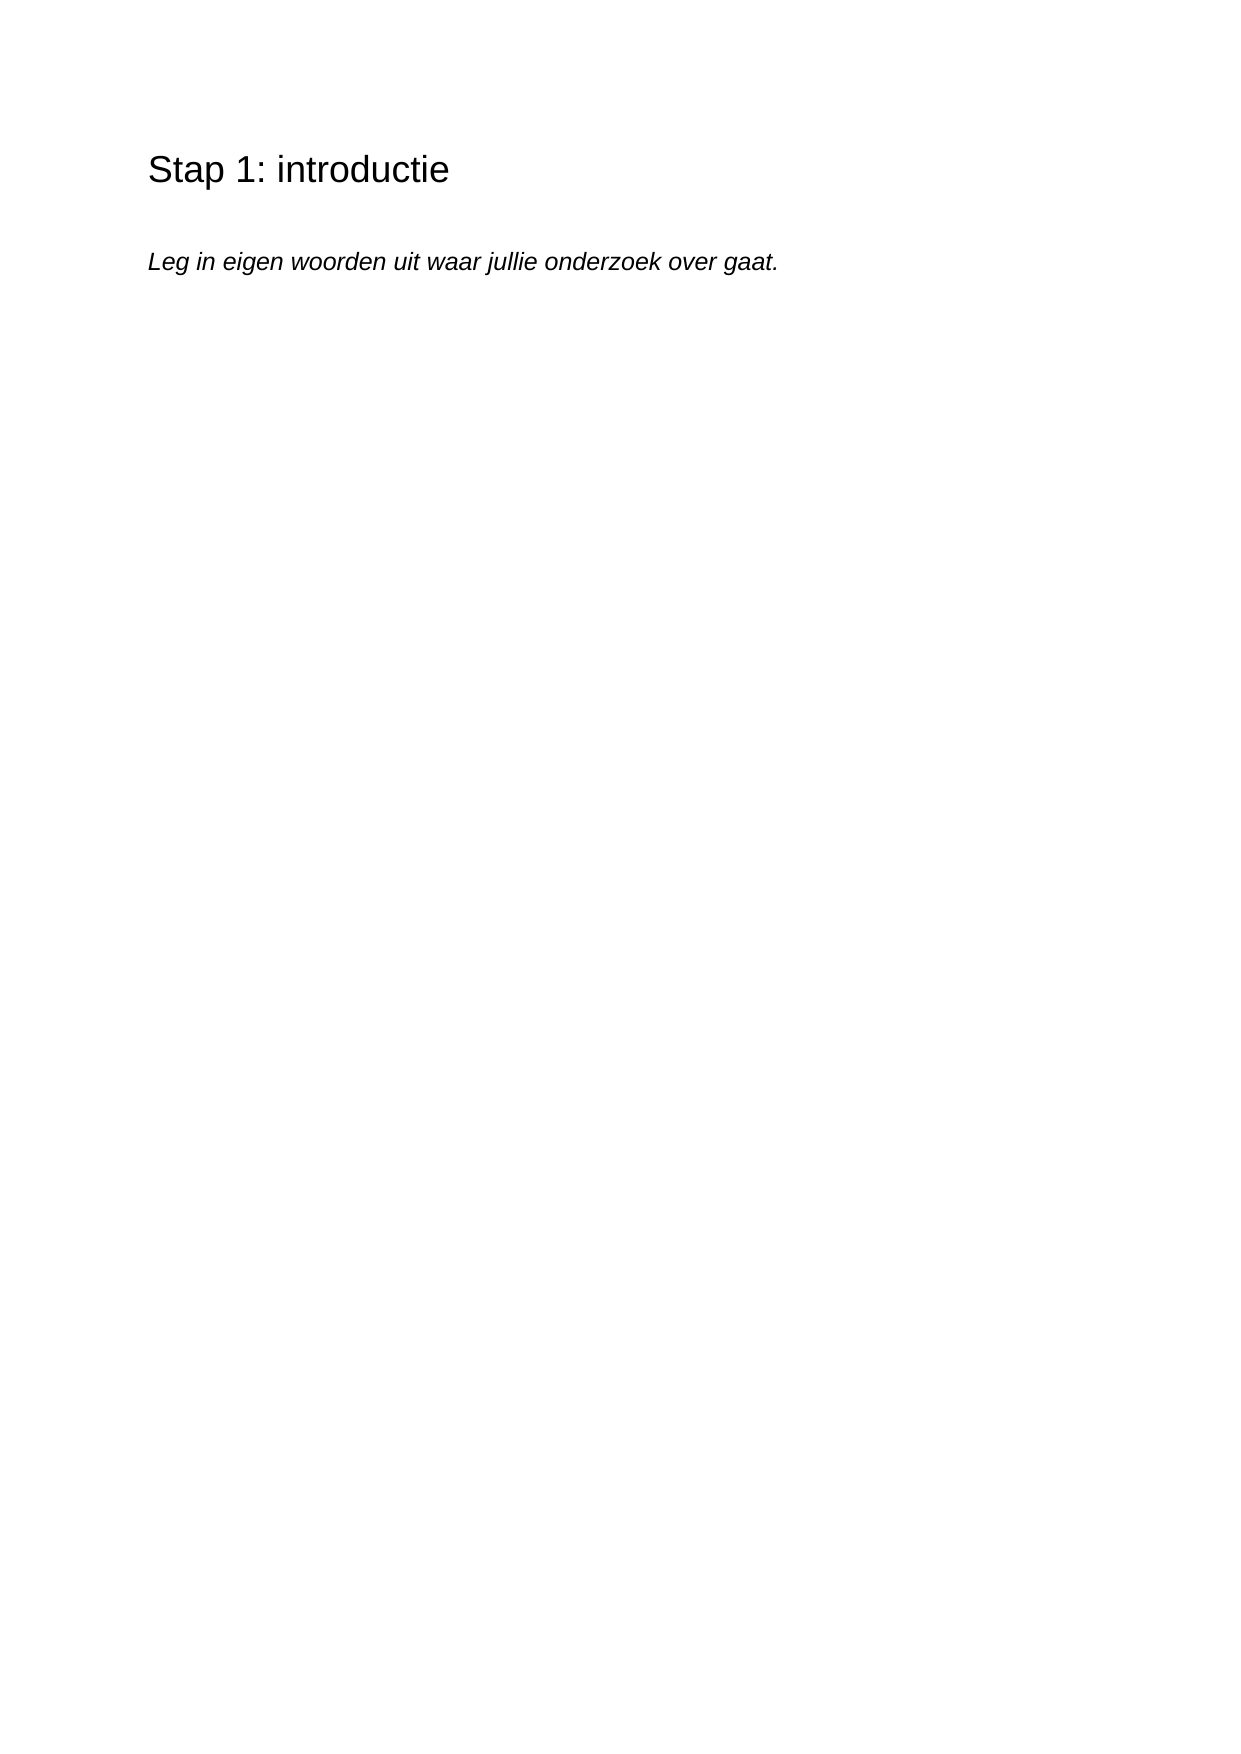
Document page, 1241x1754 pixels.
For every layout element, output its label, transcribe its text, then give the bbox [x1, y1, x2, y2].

text Leg in eigen woorden uit waar jullie onderzoek over gaat. [148, 247, 1093, 276]
text Stap 1: introductie [148, 148, 1093, 191]
